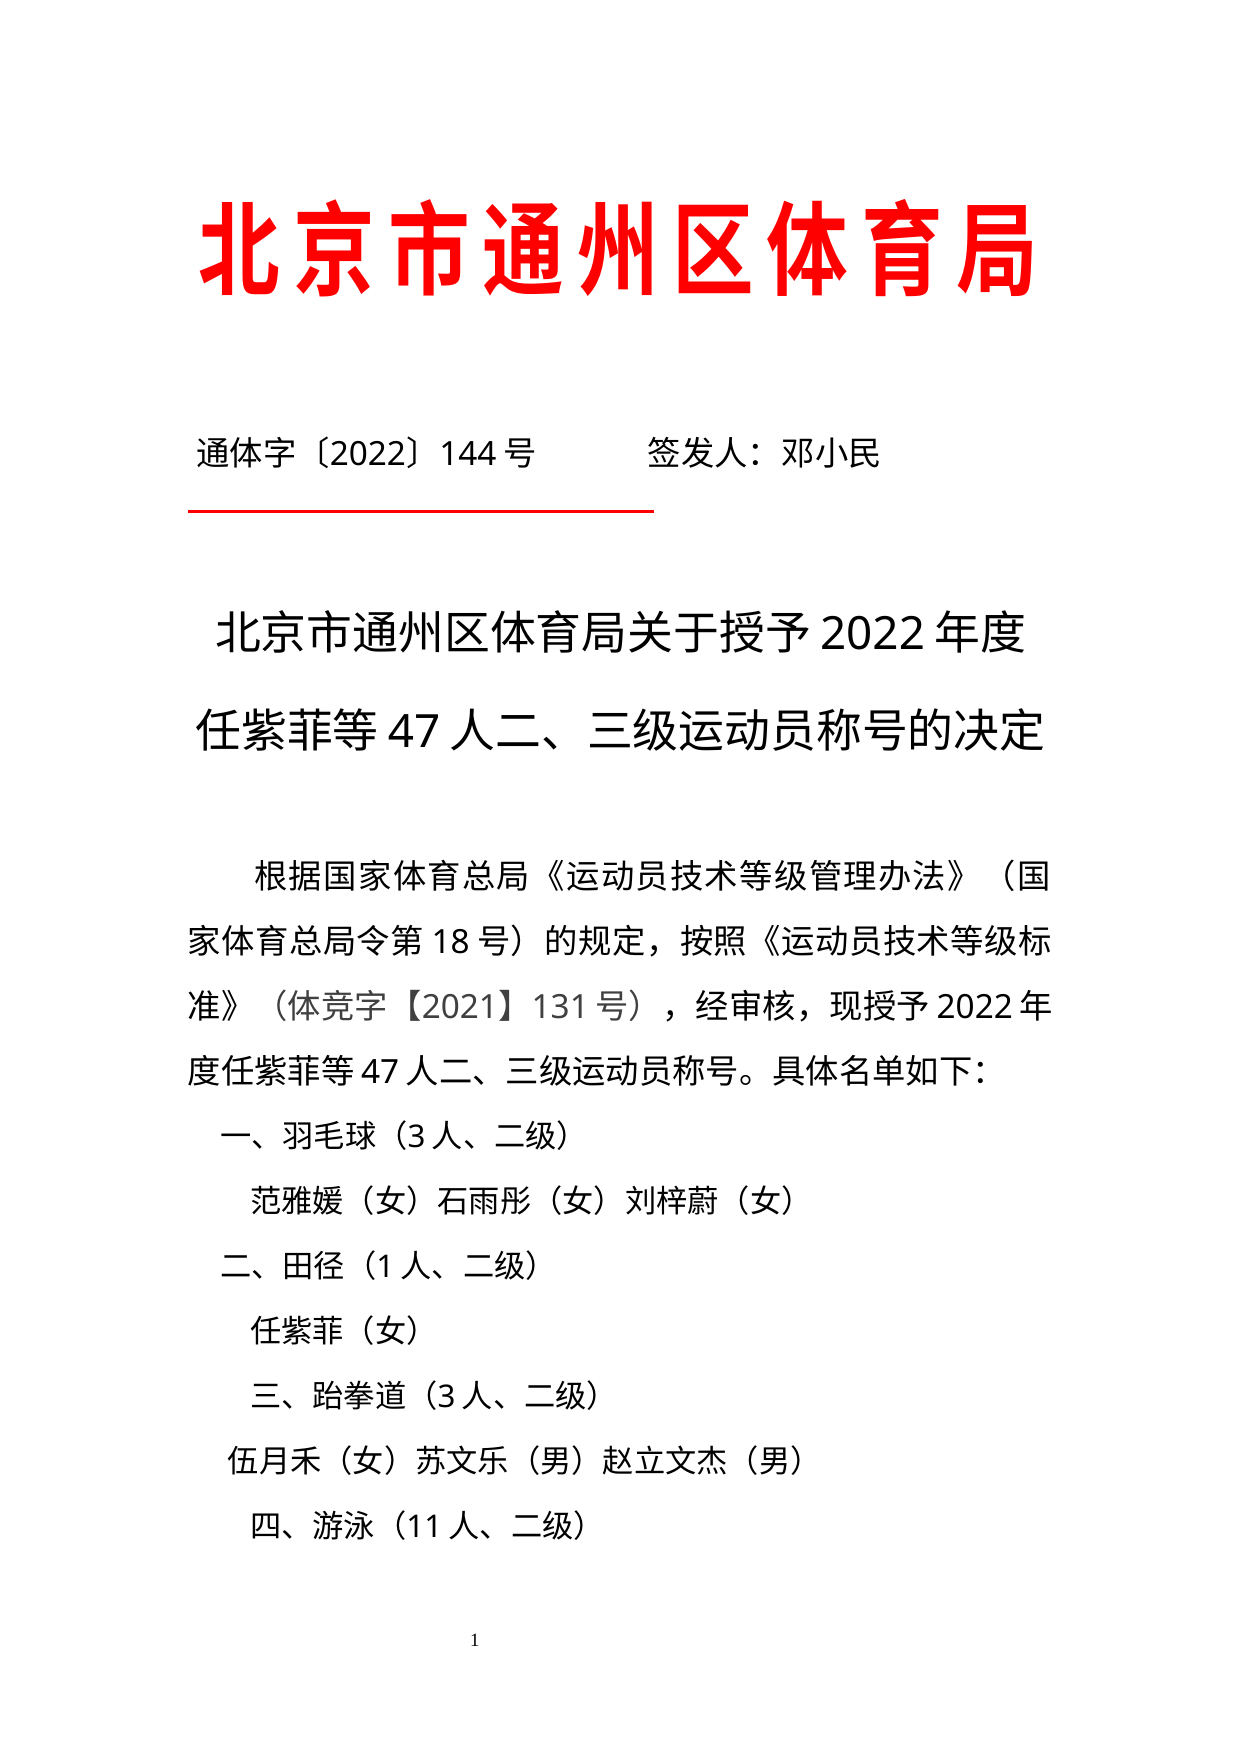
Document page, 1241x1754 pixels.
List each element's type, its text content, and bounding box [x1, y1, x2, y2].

text 任紫菲（女） [187, 1296, 1053, 1361]
text 任紫菲等47人二、三级运动员称号的决定 [187, 679, 1053, 776]
text 北京市通州区体育局关于授予2022年度 [187, 581, 1053, 679]
text 根据国家体育总局《运动员技术等级管理办法》（国家体育总局令第18号）的规定，按照《运动员技术等级标准》（体竞字【2021】131号），经审核，现授予2022年度任紫菲等47人二、三级运动员称号。具体名单如下： [187, 841, 1053, 1101]
text 通体字〔2022〕144号 签发人：邓小民 [187, 419, 1053, 484]
list 跆拳道（3人、二级） [187, 1361, 1053, 1426]
text 二、田径（1人、二级） [187, 1231, 1053, 1296]
list 游泳（11人、二级） [187, 1491, 1053, 1556]
list 伍月禾（女）苏文乐（男）赵立文杰（男） [187, 1426, 1053, 1491]
text 范雅媛（女）石雨彤（女）刘梓蔚（女） [187, 1166, 1053, 1231]
text 一、羽毛球（3人、二级） [187, 1101, 1053, 1166]
text 北京市通州区体育局 [198, 162, 1042, 324]
